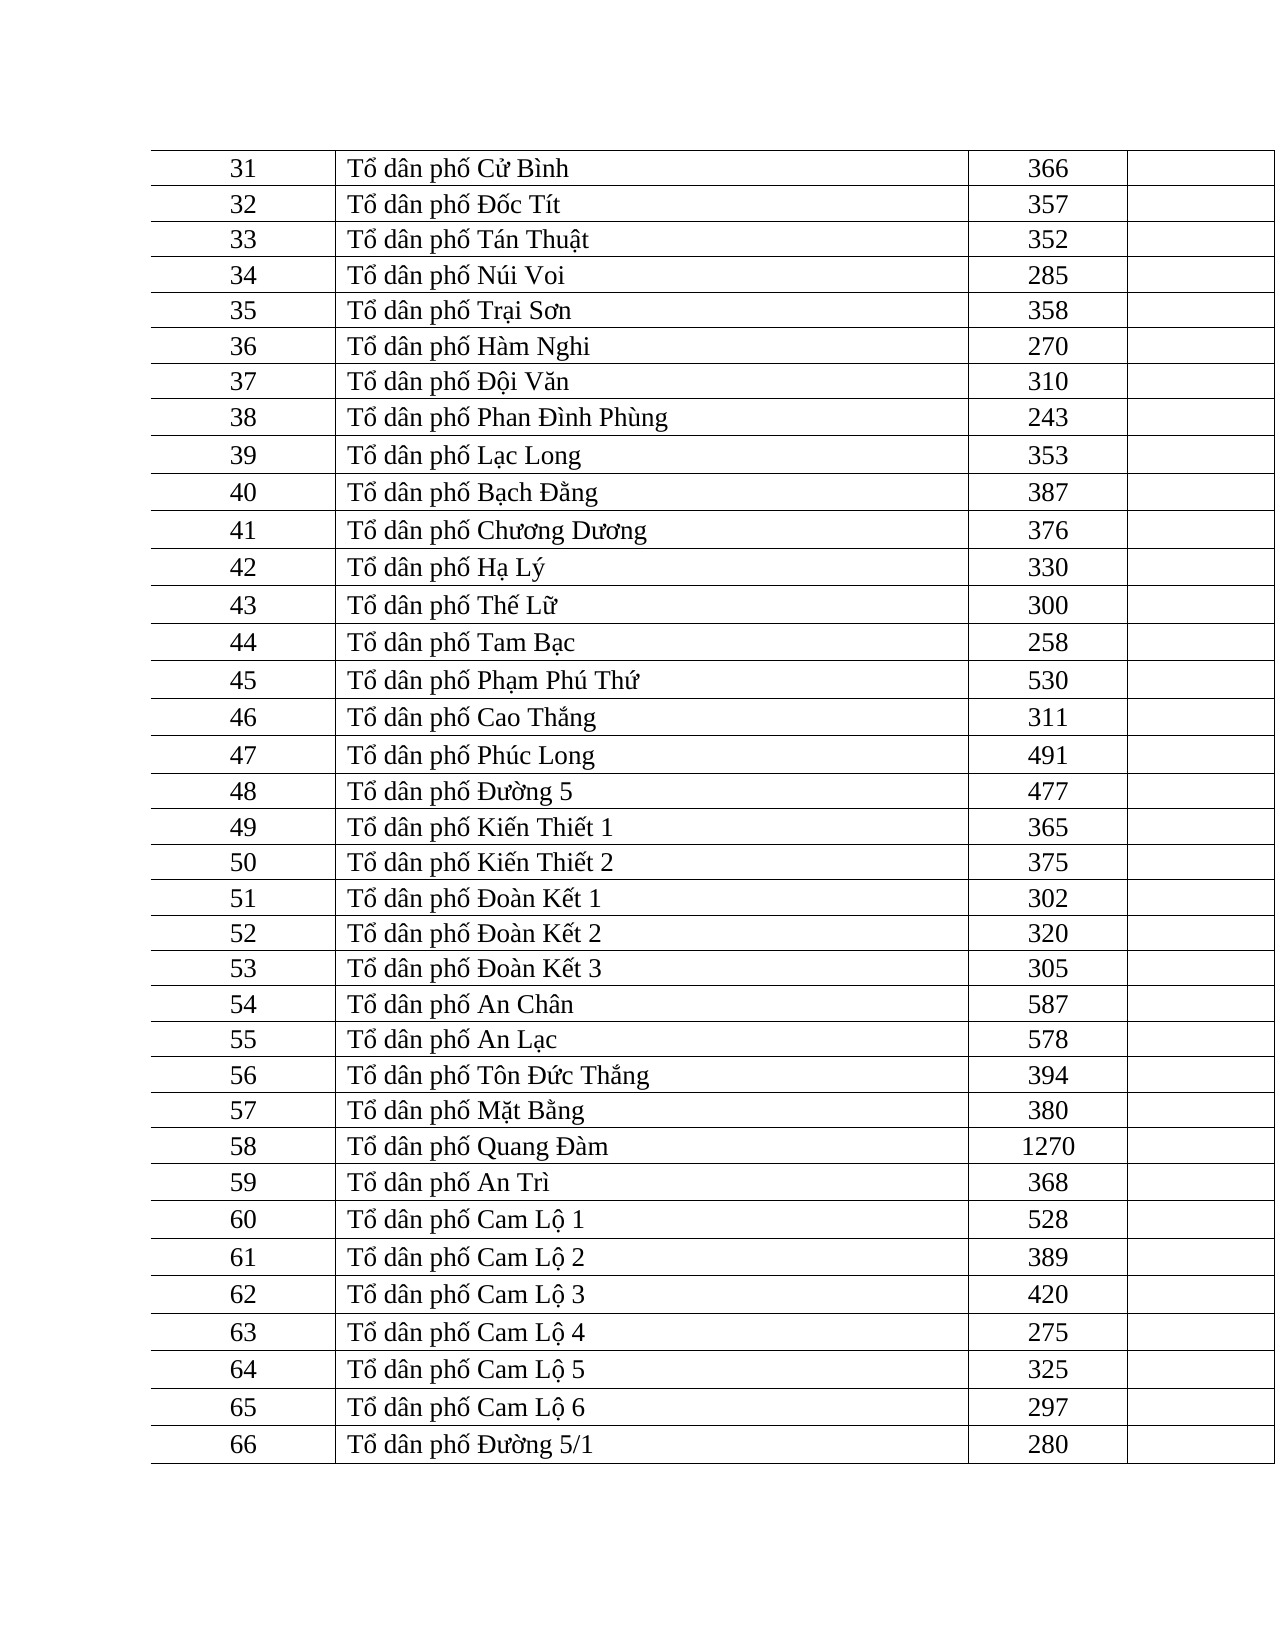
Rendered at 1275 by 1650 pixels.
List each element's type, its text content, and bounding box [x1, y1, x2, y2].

table_cell Tổ dân phố Kiến Thiết 1 [336, 809, 968, 844]
table_cell [1128, 549, 1274, 585]
table_cell [1128, 1426, 1274, 1462]
table_cell 43 [151, 586, 335, 623]
table_cell [1128, 661, 1274, 698]
table_cell 530 [969, 661, 1127, 698]
table_cell Tổ dân phố Cam Lộ 5 [336, 1351, 968, 1387]
table_cell 58 [151, 1128, 335, 1162]
table_cell 477 [969, 774, 1127, 808]
table_cell Tổ dân phố Cao Thắng [336, 699, 968, 735]
table_cell Tổ dân phố Phạm Phú Thứ [336, 661, 968, 698]
table_cell 353 [969, 436, 1127, 473]
table_cell 39 [151, 436, 335, 473]
table_cell Tổ dân phố Kiến Thiết 2 [336, 845, 968, 879]
table_cell [1128, 951, 1274, 985]
table_cell [1128, 511, 1274, 548]
table_cell 310 [969, 364, 1127, 398]
table_cell [1128, 186, 1274, 221]
table_cell Tổ dân phố Quang Đàm [336, 1128, 968, 1162]
table_cell 387 [969, 474, 1127, 510]
table_cell 41 [151, 511, 335, 548]
table_cell Tổ dân phố Tam Bạc [336, 624, 968, 660]
table_cell Tổ dân phố Núi Voi [336, 257, 968, 292]
table_cell 357 [969, 186, 1127, 221]
table_cell [1128, 293, 1274, 327]
table_cell 55 [151, 1022, 335, 1056]
table_cell [1128, 880, 1274, 914]
table_cell 243 [969, 399, 1127, 435]
table_cell 297 [969, 1389, 1127, 1425]
table_cell 48 [151, 774, 335, 808]
table_cell Tổ dân phố Phúc Long [336, 736, 968, 773]
table_cell [1128, 986, 1274, 1021]
table_cell [1128, 916, 1274, 950]
table_cell [1128, 1057, 1274, 1092]
table_cell 325 [969, 1351, 1127, 1387]
table_cell [1128, 624, 1274, 660]
table_cell [1128, 1022, 1274, 1056]
table_cell [1128, 1389, 1274, 1425]
table_cell [1128, 1314, 1274, 1350]
table_cell Tổ dân phố Đoàn Kết 3 [336, 951, 968, 985]
table_cell 300 [969, 586, 1127, 623]
table_cell 53 [151, 951, 335, 985]
table_cell 36 [151, 328, 335, 362]
table_cell [1128, 736, 1274, 773]
table_cell 358 [969, 293, 1127, 327]
table_cell 61 [151, 1239, 335, 1275]
table_cell 65 [151, 1389, 335, 1425]
table_cell Tổ dân phố Lạc Long [336, 436, 968, 473]
table_cell 320 [969, 916, 1127, 950]
table_cell 52 [151, 916, 335, 950]
table_cell [1128, 586, 1274, 623]
table_cell 491 [969, 736, 1127, 773]
table_cell 376 [969, 511, 1127, 548]
table_cell Tổ dân phố An Trì [336, 1164, 968, 1200]
table_cell Tổ dân phố Phan Đình Phùng [336, 399, 968, 435]
table_cell Tổ dân phố Đường 5 [336, 774, 968, 808]
table_cell [1128, 328, 1274, 362]
table_cell 51 [151, 880, 335, 914]
table_cell [1128, 1239, 1274, 1275]
table_cell 366 [969, 151, 1127, 185]
table_cell Tổ dân phố An Lạc [336, 1022, 968, 1056]
table_cell 42 [151, 549, 335, 585]
table_cell [1128, 774, 1274, 808]
table_cell Tổ dân phố Mặt Bằng [336, 1093, 968, 1127]
table_cell 368 [969, 1164, 1127, 1200]
table_cell 380 [969, 1093, 1127, 1127]
table_cell 66 [151, 1426, 335, 1462]
table_cell 330 [969, 549, 1127, 585]
table_cell 365 [969, 809, 1127, 844]
table_cell [1128, 436, 1274, 473]
table_cell Tổ dân phố Cam Lộ 1 [336, 1201, 968, 1237]
table_cell Tổ dân phố Cam Lộ 4 [336, 1314, 968, 1350]
table_cell 45 [151, 661, 335, 698]
table_cell Tổ dân phố Tán Thuật [336, 222, 968, 256]
table_cell 38 [151, 399, 335, 435]
table_cell 302 [969, 880, 1127, 914]
table_cell 47 [151, 736, 335, 773]
table_cell [1128, 809, 1274, 844]
table_cell Tổ dân phố Trại Sơn [336, 293, 968, 327]
table_cell [1128, 151, 1274, 185]
table_cell [1128, 222, 1274, 256]
table_cell 352 [969, 222, 1127, 256]
table_cell [1128, 257, 1274, 292]
table_cell [1128, 474, 1274, 510]
table_cell [1128, 1201, 1274, 1237]
table_cell [1128, 1351, 1274, 1387]
table_cell 62 [151, 1276, 335, 1312]
table_cell [1128, 364, 1274, 398]
table_cell 305 [969, 951, 1127, 985]
table_cell [1128, 1093, 1274, 1127]
table_cell [1128, 845, 1274, 879]
table_cell [1128, 1164, 1274, 1200]
table_cell 34 [151, 257, 335, 292]
table_cell 49 [151, 809, 335, 844]
table_cell Tổ dân phố Đoàn Kết 1 [336, 880, 968, 914]
table_cell 40 [151, 474, 335, 510]
table_cell 37 [151, 364, 335, 398]
table_cell 394 [969, 1057, 1127, 1092]
table_cell 64 [151, 1351, 335, 1387]
table_cell Tổ dân phố Đốc Tít [336, 186, 968, 221]
table_cell 389 [969, 1239, 1127, 1275]
table_cell 270 [969, 328, 1127, 362]
table_cell 375 [969, 845, 1127, 879]
table_cell Tổ dân phố Cử Bình [336, 151, 968, 185]
table_cell Tổ dân phố Cam Lộ 2 [336, 1239, 968, 1275]
table_cell 285 [969, 257, 1127, 292]
table_cell 528 [969, 1201, 1127, 1237]
table_cell 275 [969, 1314, 1127, 1350]
table_cell 587 [969, 986, 1127, 1021]
table_cell 56 [151, 1057, 335, 1092]
table_cell 35 [151, 293, 335, 327]
table_cell 280 [969, 1426, 1127, 1462]
table_cell 46 [151, 699, 335, 735]
table_cell Tổ dân phố An Chân [336, 986, 968, 1021]
table_cell Tổ dân phố Tôn Đức Thắng [336, 1057, 968, 1092]
table_cell 258 [969, 624, 1127, 660]
table_cell 311 [969, 699, 1127, 735]
table_cell 44 [151, 624, 335, 660]
table_cell 33 [151, 222, 335, 256]
table_cell Tổ dân phố Bạch Đằng [336, 474, 968, 510]
table_cell [1128, 399, 1274, 435]
table_cell 50 [151, 845, 335, 879]
table_cell [1128, 699, 1274, 735]
table_cell Tổ dân phố Đoàn Kết 2 [336, 916, 968, 950]
table_cell 31 [151, 151, 335, 185]
table_cell 63 [151, 1314, 335, 1350]
table_cell Tổ dân phố Hàm Nghi [336, 328, 968, 362]
table_cell Tổ dân phố Thế Lữ [336, 586, 968, 623]
table_cell [1128, 1276, 1274, 1312]
table_cell 57 [151, 1093, 335, 1127]
table_cell Tổ dân phố Cam Lộ 3 [336, 1276, 968, 1312]
table_cell Tổ dân phố Đường 5/1 [336, 1426, 968, 1462]
table_cell Tổ dân phố Đội Văn [336, 364, 968, 398]
table_cell Tổ dân phố Cam Lộ 6 [336, 1389, 968, 1425]
table_cell 59 [151, 1164, 335, 1200]
table_cell Tổ dân phố Hạ Lý [336, 549, 968, 585]
table_cell 1270 [969, 1128, 1127, 1162]
table_cell Tổ dân phố Chương Dương [336, 511, 968, 548]
table_cell 54 [151, 986, 335, 1021]
table_cell [1128, 1128, 1274, 1162]
table_cell 60 [151, 1201, 335, 1237]
table_cell 420 [969, 1276, 1127, 1312]
table_cell 32 [151, 186, 335, 221]
table_cell 578 [969, 1022, 1127, 1056]
